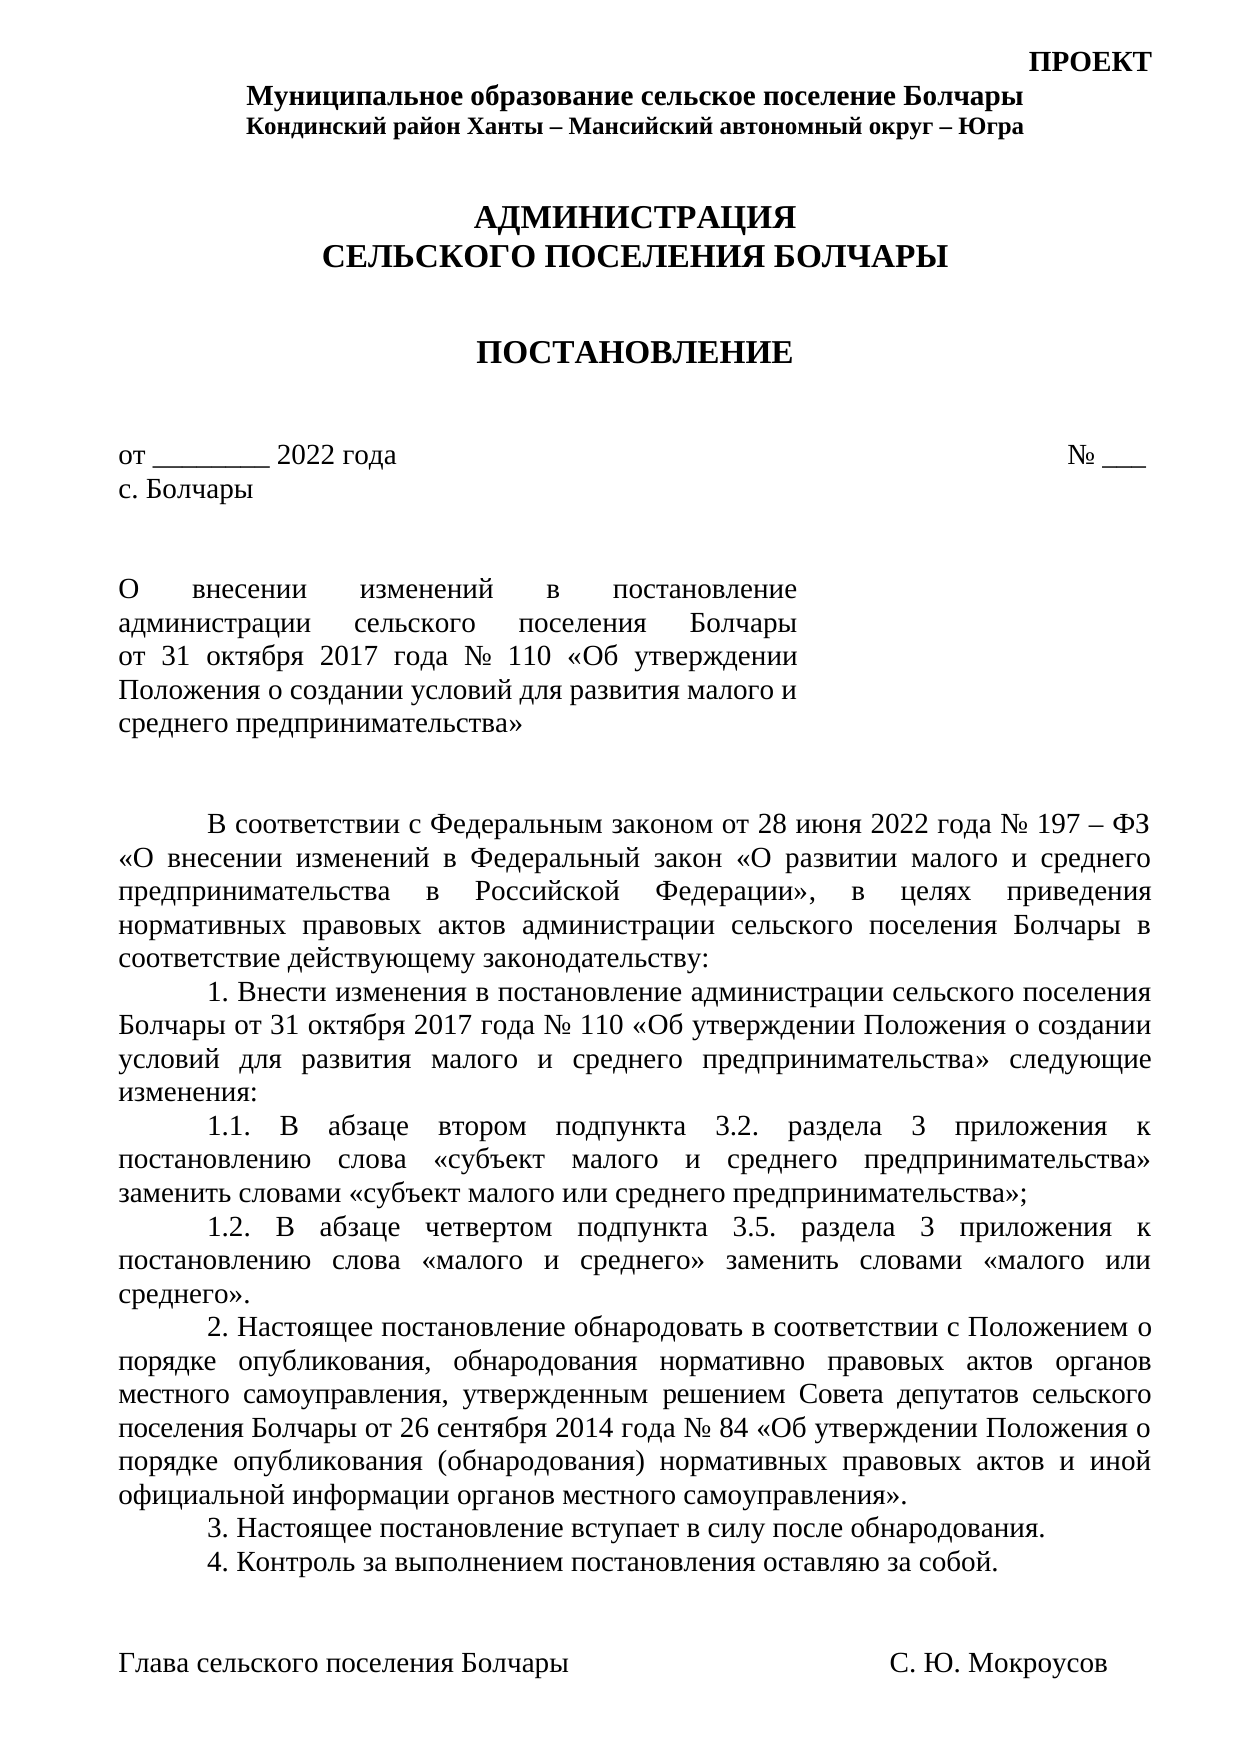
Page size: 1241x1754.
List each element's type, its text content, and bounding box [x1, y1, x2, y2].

title О внесении изменений в постановление администрации сельского поселения Болчары от 31 октября 2017 года № 110 «Об утверждении Положения о создании условий для развития малого и среднего предпринимательства» [118, 571, 797, 739]
text 1. Внести изменения в постановление администрации сельского поселения Болчары от 31 октября 2017 года № 110 «Об утверждении Положения о создании условий для развития малого и среднего предпринимательства» следующие изменения: [118, 974, 1152, 1108]
text Кондинский район Ханты – Мансийский автономный округ – Югра [118, 111, 1152, 140]
text с. Болчары [118, 471, 1152, 504]
text 4. Контроль за выполнением постановления оставляю за собой. [118, 1544, 1152, 1578]
text 2. Настоящее постановление обнародовать в соответствии с Положением о порядке опубликования, обнародования нормативно правовых актов органов местного самоуправления, утвержденным решением Совета депутатов сельского поселения Болчары от 26 сентября 2014 года № 84 «Об утверждении Положения о порядке опубликования (обнародования) нормативных правовых актов и иной официальной информации органов местного самоуправления». [118, 1309, 1152, 1511]
text Муниципальное образование сельское поселение Болчары [118, 78, 1152, 111]
text постановление [118, 332, 1152, 370]
text АДМИНИСТРАЦИЯ [118, 198, 1152, 236]
text сельскоГО поселениЯ Болчары [118, 236, 1152, 274]
text 3. Настоящее постановление вступает в силу после обнародования. [118, 1511, 1152, 1544]
text Глава сельского поселения Болчары С. Ю. Мокроусов [118, 1645, 1152, 1678]
text 1.1. В абзаце втором подпункта 3.2. раздела 3 приложения к постановлению слова «субъект малого и среднего предпринимательства» заменить словами «субъект малого или среднего предпринимательства»; [118, 1108, 1152, 1209]
text В соответствии с Федеральным законом от 28 июня 2022 года № 197 – ФЗ «О внесении изменений в Федеральный закон «О развитии малого и среднего предпринимательства в Российской Федерации», в целях приведения нормативных правовых актов администрации сельского поселения Болчары в соответствие действующему законодательству: [118, 806, 1152, 974]
text ПРОЕКТ [118, 44, 1152, 78]
text 1.2. В абзаце четвертом подпункта 3.5. раздела 3 приложения к постановлению слова «малого и среднего» заменить словами «малого или среднего». [118, 1209, 1152, 1309]
text от ________ 2022 года № ___ [118, 437, 1152, 471]
